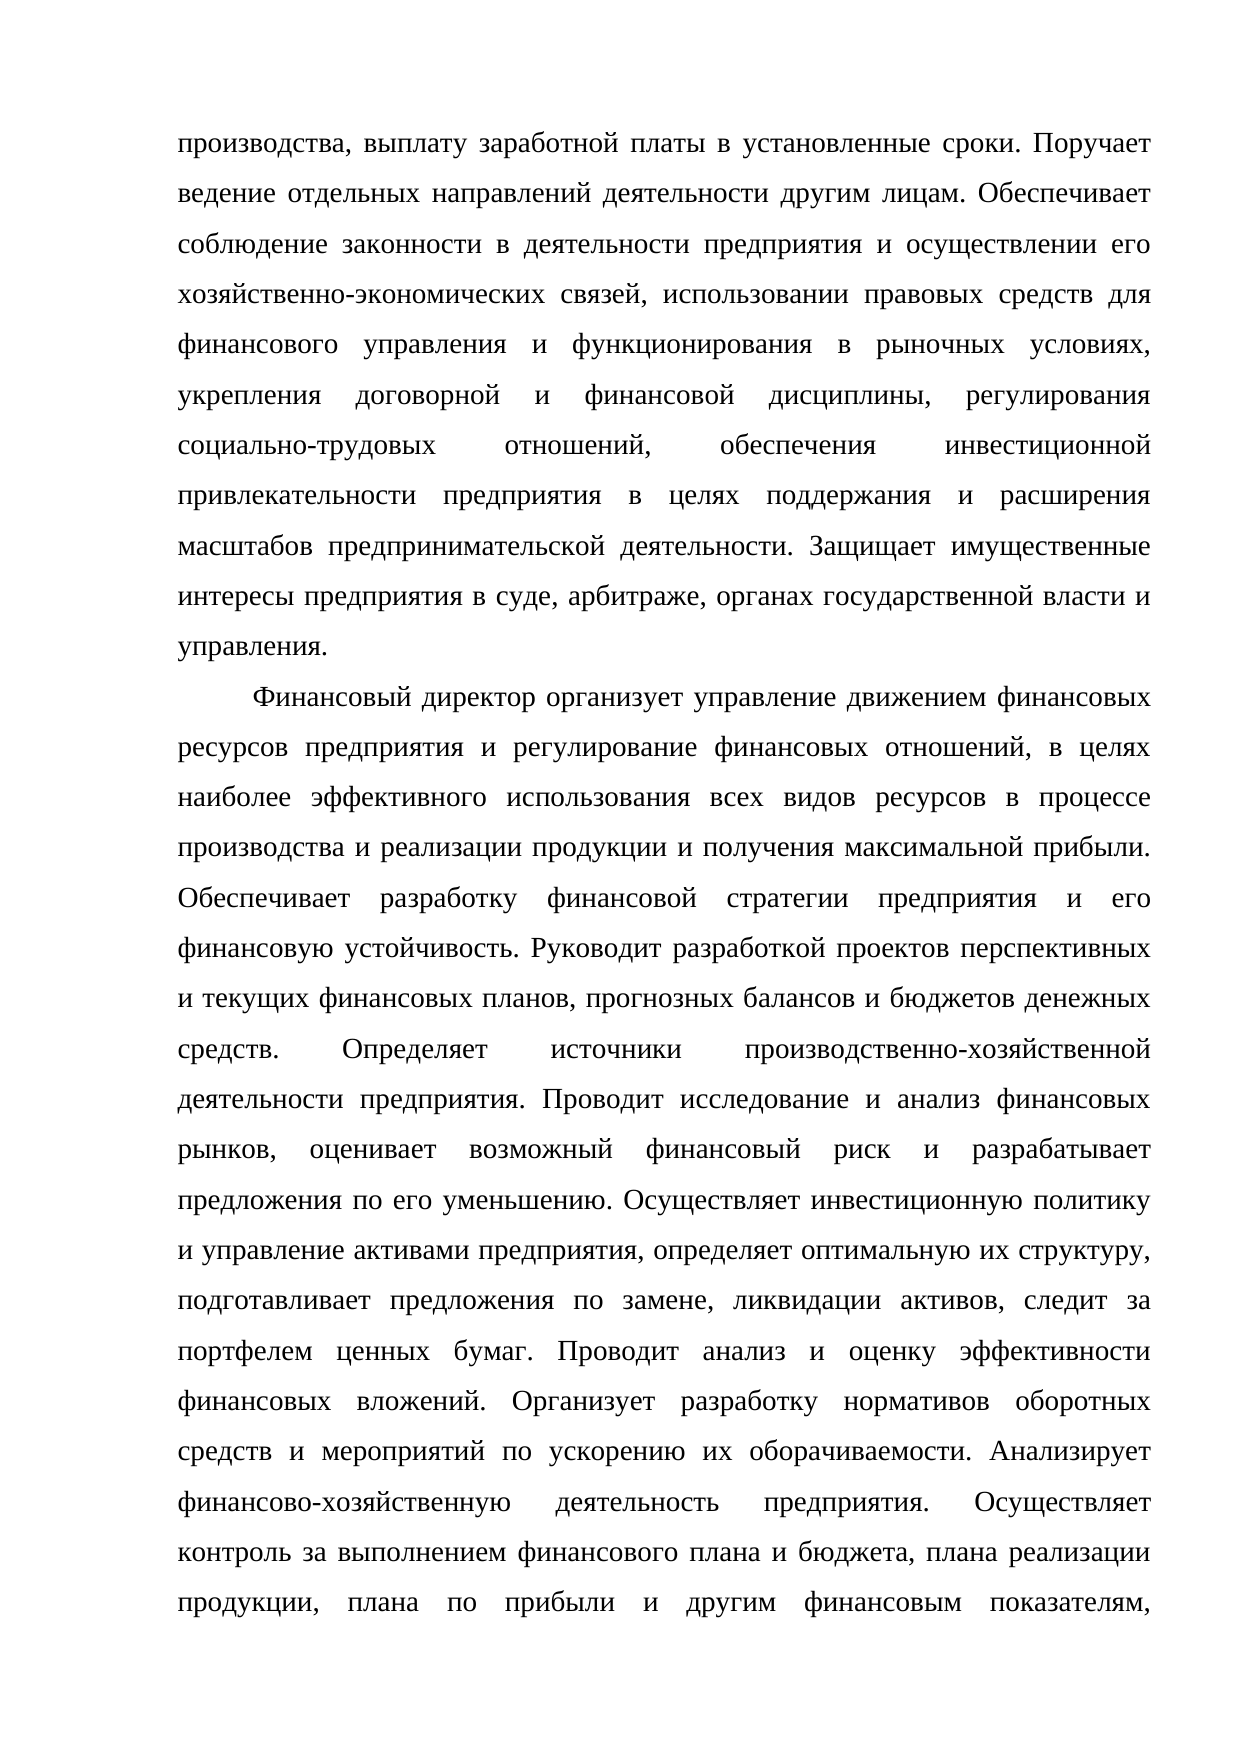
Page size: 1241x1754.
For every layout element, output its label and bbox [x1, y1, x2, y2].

text [177, 125, 1152, 662]
text [177, 679, 1152, 1618]
